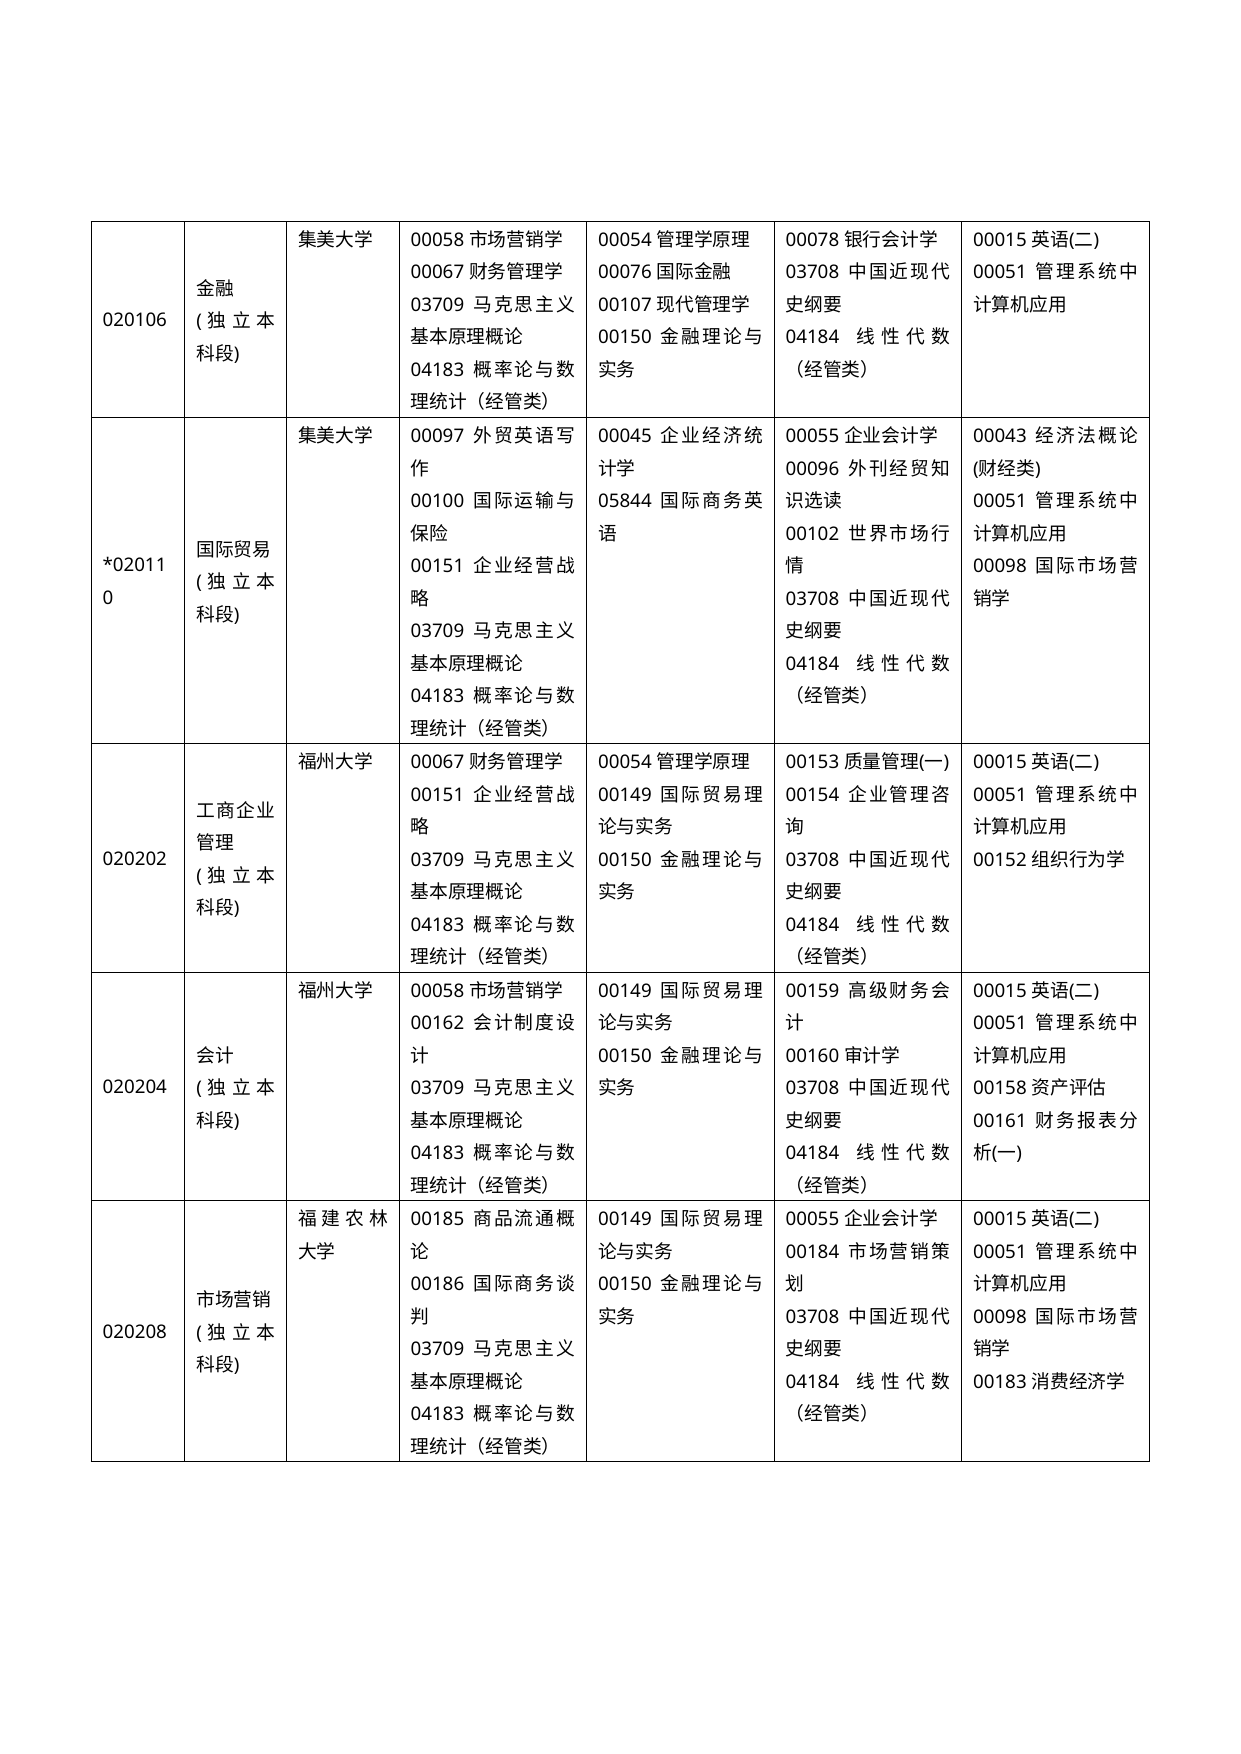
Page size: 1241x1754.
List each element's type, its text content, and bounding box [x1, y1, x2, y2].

table_cell 00159 高级财务会计 00160 审计学 03708 中国近现代史纲要 04184 线性代数（经管类） [775, 973, 961, 1200]
table_cell 00058 市场营销学 00162 会计制度设计 03709 马克思主义基本原理概论 04183 概率论与数理统计（经管类） [399, 973, 586, 1200]
table_cell 00067 财务管理学 00151 企业经营战略 03709 马克思主义基本原理概论 04183 概率论与数理统计（经管类） [399, 744, 586, 972]
table_cell 00015 英语(二) 00051 管理系统中计算机应用 00098 国际市场营销学 00183 消费经济学 [962, 1201, 1149, 1461]
table_cell 00045 企业经济统计学 05844 国际商务英语 [587, 418, 774, 743]
table_cell 00097 外贸英语写作 00100 国际运输与保险 00151 企业经营战略 03709 马克思主义基本原理概论 04183 概率论与数理统计（经管类） [399, 418, 586, 743]
table_cell 00015 英语(二) 00051 管理系统中计算机应用 00152 组织行为学 [962, 744, 1149, 972]
table_cell 福州大学 [287, 973, 398, 1200]
table_cell 00015 英语(二) 00051 管理系统中计算机应用 [962, 222, 1149, 417]
table_cell 集美大学 [287, 418, 398, 743]
table_cell 国际贸易 (独立本科段) [185, 418, 286, 743]
table_cell 00015 英语(二) 00051 管理系统中计算机应用 00158 资产评估 00161 财务报表分析(一) [962, 973, 1149, 1200]
table_cell 集美大学 [287, 222, 398, 417]
table_cell 00185 商品流通概论 00186 国际商务谈判 03709 马克思主义基本原理概论 04183 概率论与数理统计（经管类） [399, 1201, 586, 1461]
table_cell 00055 企业会计学 00096 外刊经贸知识选读 00102 世界市场行情 03708 中国近现代史纲要 04184 线性代数（经管类） [775, 418, 961, 743]
table_cell 00149 国际贸易理论与实务 00150 金融理论与实务 [587, 1201, 774, 1461]
table_cell 福建农林大学 [287, 1201, 398, 1461]
table_cell 市场营销 (独立本科段) [185, 1201, 286, 1461]
table_cell 00054 管理学原理 00076 国际金融 00107 现代管理学 00150 金融理论与实务 [587, 222, 774, 417]
table_cell 工商企业管理 (独立本科段) [185, 744, 286, 972]
table_cell 会计 (独立本科段) [185, 973, 286, 1200]
table_cell 00149 国际贸易理论与实务 00150 金融理论与实务 [587, 973, 774, 1200]
table_cell 00078 银行会计学 03708 中国近现代史纲要 04184 线性代数（经管类） [775, 222, 961, 417]
table_cell 020202 [92, 744, 184, 972]
table_cell 020208 [92, 1201, 184, 1461]
table_cell 00055 企业会计学 00184 市场营销策划 03708 中国近现代史纲要 04184 线性代数（经管类） [775, 1201, 961, 1461]
table_cell 020106 [92, 222, 184, 417]
table_cell 00058 市场营销学 00067 财务管理学 03709 马克思主义基本原理概论 04183 概率论与数理统计（经管类） [399, 222, 586, 417]
table_cell 00054 管理学原理 00149 国际贸易理论与实务 00150 金融理论与实务 [587, 744, 774, 972]
table_cell *020110 [92, 418, 184, 743]
table_cell 020204 [92, 973, 184, 1200]
table_cell 00153 质量管理(一) 00154 企业管理咨询 03708 中国近现代史纲要 04184 线性代数（经管类） [775, 744, 961, 972]
table_cell 00043 经济法概论(财经类) 00051 管理系统中计算机应用 00098 国际市场营销学 [962, 418, 1149, 743]
table_cell 福州大学 [287, 744, 398, 972]
table_cell 金融 (独立本科段) [185, 222, 286, 417]
